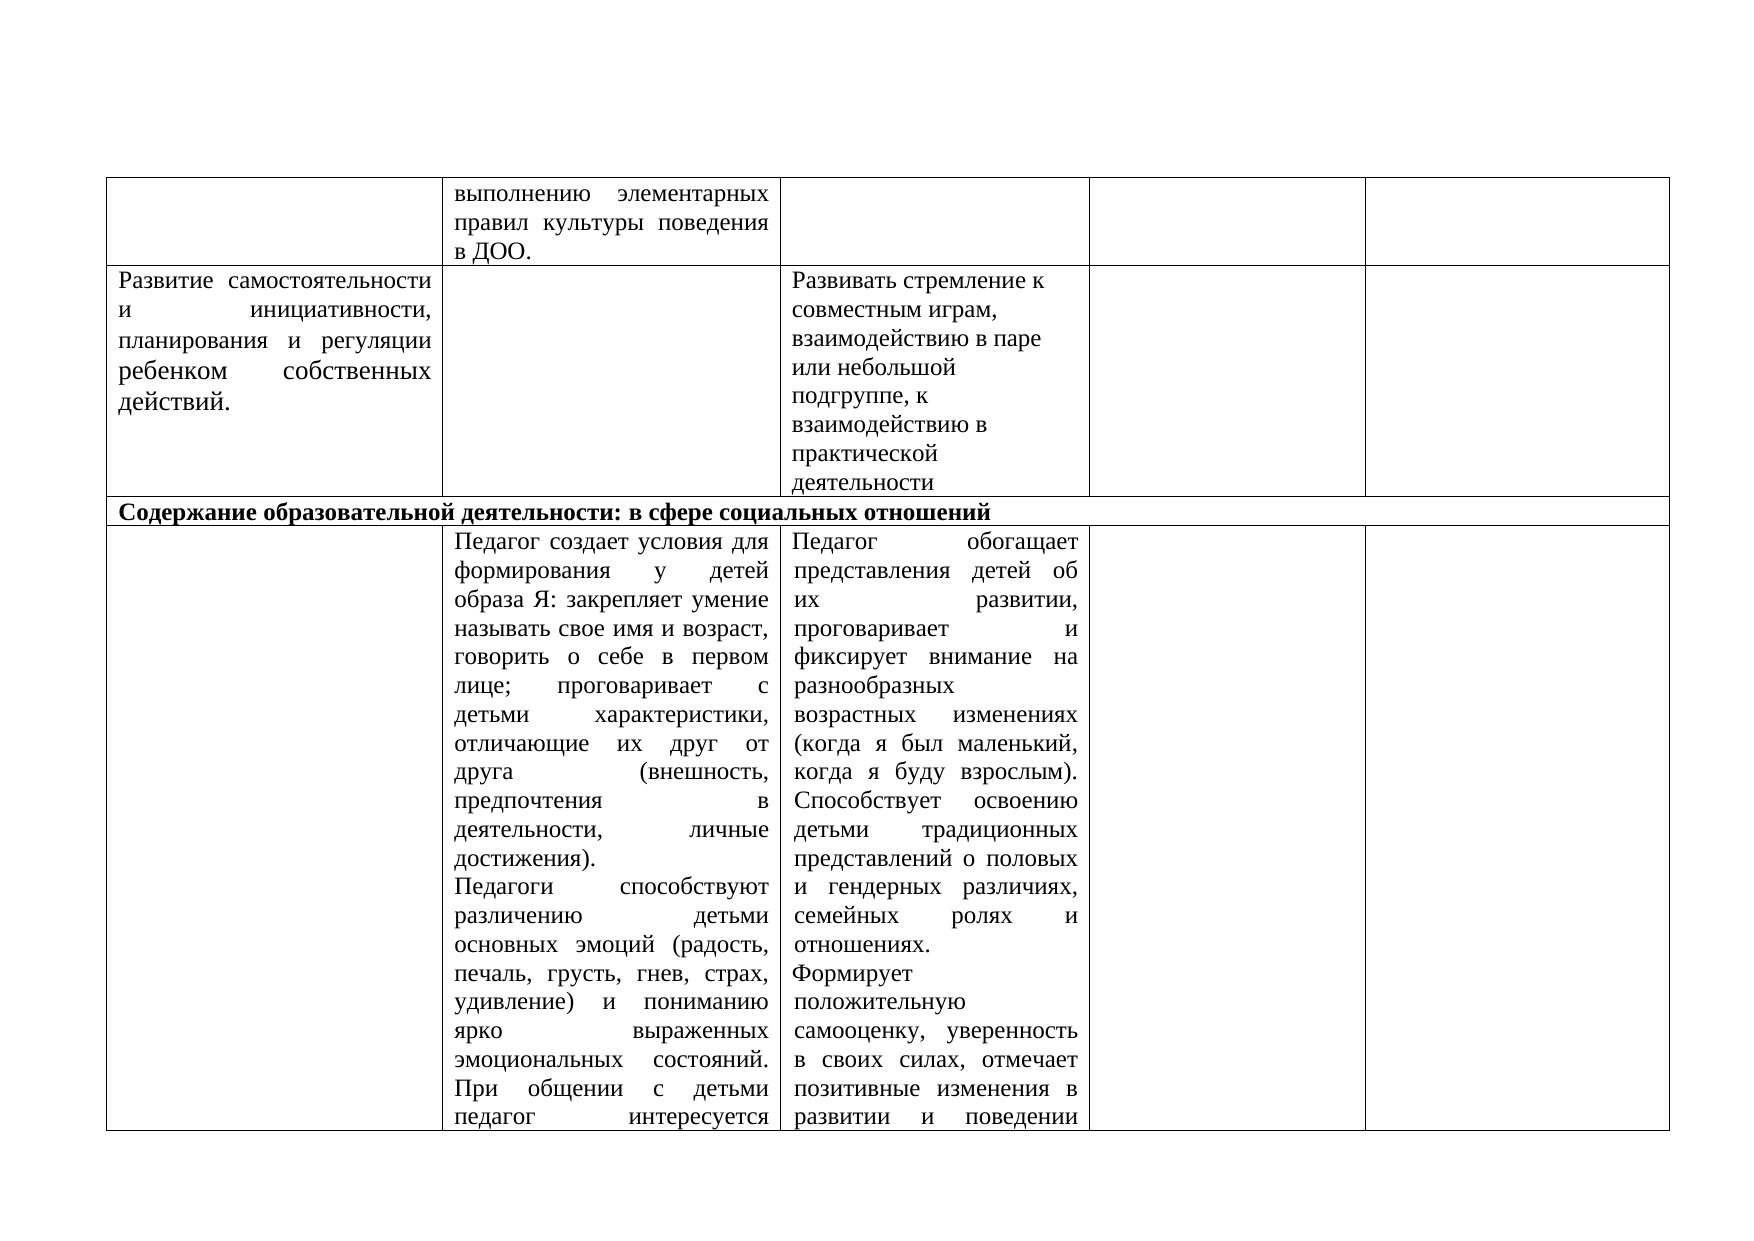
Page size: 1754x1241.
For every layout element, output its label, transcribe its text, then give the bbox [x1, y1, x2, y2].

table_cell [107, 526, 442, 1130]
table_cell [1090, 178, 1365, 264]
table_cell [1366, 266, 1669, 496]
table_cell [781, 526, 1089, 1130]
table_cell [443, 266, 780, 496]
table_cell Развитие самостоятельности и инициативности, планирования и регуляции ребенком собственных действий. [107, 266, 442, 496]
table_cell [443, 526, 780, 1130]
table_cell [1090, 266, 1365, 496]
table_cell Развивать стремление к совместным играм, взаимодействию в паре или небольшой подгруппе, к взаимодействию в практической деятельности [781, 266, 1089, 496]
table_cell [1090, 526, 1365, 1130]
table_cell [1366, 178, 1669, 264]
table_cell Содержание образовательной деятельности: в сфере социальных отношений [107, 497, 1669, 525]
table_cell [781, 178, 1089, 264]
table_cell [1366, 526, 1669, 1130]
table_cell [443, 178, 780, 264]
